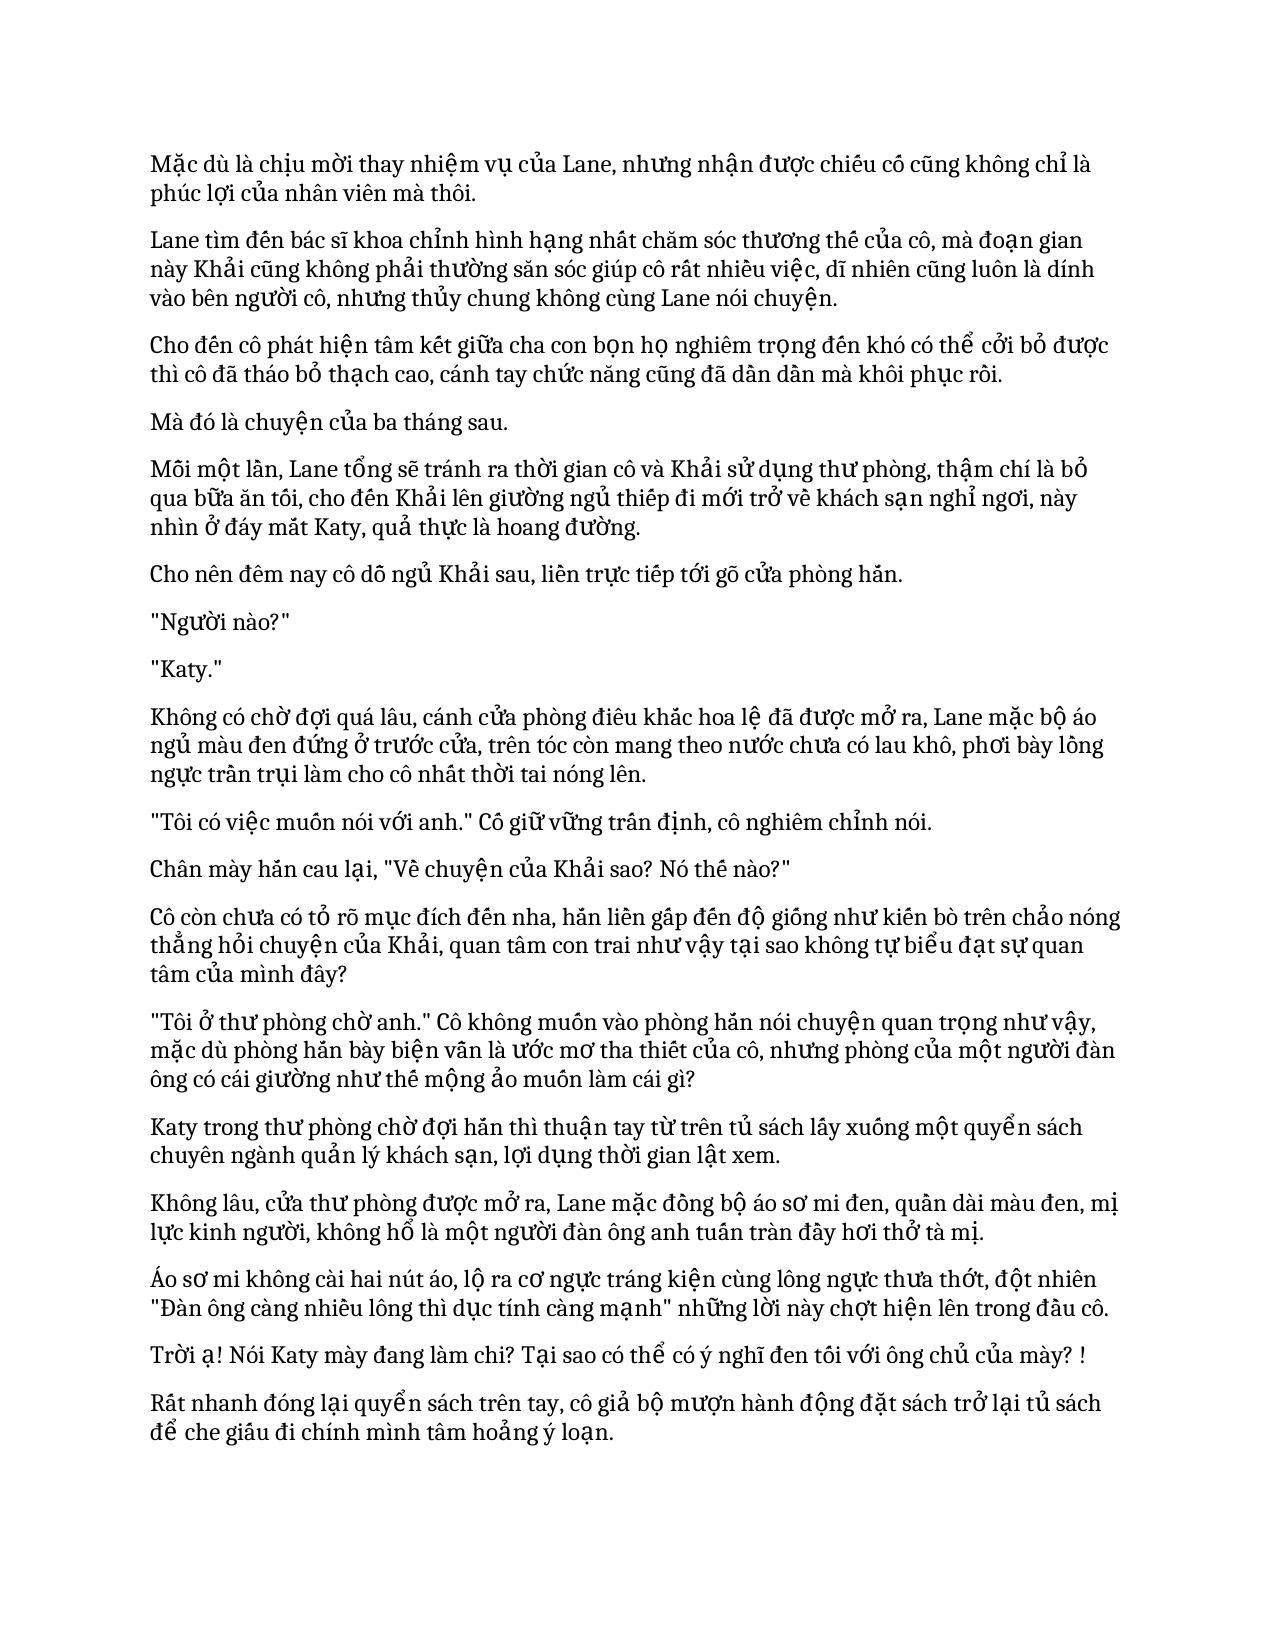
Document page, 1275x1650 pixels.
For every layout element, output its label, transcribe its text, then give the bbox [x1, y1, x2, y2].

text Katy trong thư phòng chờ đợi hắn thì thuận tay từ trên tủ sách lấy xuống một quyển sách chuyên ngành quản lý khách sạn, lợi dụng thời gian lật xem. [150, 1112, 1125, 1170]
text Không có chờ đợi quá lâu, cánh cửa phòng điêu khắc hoa lệ đã được mở ra, Lane mặc bộ áo ngủ màu đen đứng ở trước cửa, trên tóc còn mang theo nước chưa có lau khô, phơi bày lồng ngực trần trụi làm cho cô nhất thời tai nóng lên. [150, 702, 1125, 789]
text Cho nên đêm nay cô dỗ ngủ Khải sau, liền trực tiếp tới gõ cửa phòng hắn. [150, 560, 1125, 589]
text Áo sơ mi không cài hai nút áo, lộ ra cơ ngực tráng kiện cùng lông ngực thưa thớt, đột nhiên "Đàn ông càng nhiều lông thì dục tính càng mạnh" những lời này chợt hiện lên trong đầu cô. [150, 1265, 1125, 1322]
text "Tôi ở thư phòng chờ anh." Cô không muốn vào phòng hắn nói chuyện quan trọng như vậy, mặc dù phòng hắn bày biện vẫn là ước mơ tha thiết của cô, nhưng phòng của một người đàn ông có cái giường như thế mộng ảo muốn làm cái gì? [150, 1007, 1125, 1094]
text Lane tìm đến bác sĩ khoa chỉnh hình hạng nhất chăm sóc thương thế của cô, mà đoạn gian này Khải cũng không phải thường săn sóc giúp cô rất nhiều việc, dĩ nhiên cũng luôn là dính vào bên người cô, nhưng thủy chung không cùng Lane nói chuyện. [150, 226, 1125, 312]
text "Katy." [150, 655, 1125, 684]
text Cho đến cô phát hiện tâm kết giữa cha con bọn họ nghiêm trọng đến khó có thể cởi bỏ được thì cô đã tháo bỏ thạch cao, cánh tay chức năng cũng đã dần dần mà khôi phục rồi. [150, 331, 1125, 389]
text Mà đó là chuyện của ba tháng sau. [150, 407, 1125, 436]
text "Tôi có việc muốn nói với anh." Cố giữ vững trấn định, cô nghiêm chỉnh nói. [150, 807, 1125, 836]
text Cô còn chưa có tỏ rõ mục đích đến nha, hắn liền gấp đến độ giống như kiến bò trên chảo nóng thẳng hỏi chuyện của Khải, quan tâm con trai như vậy tại sao không tự biểu đạt sự quan tâm của mình đây? [150, 902, 1125, 989]
text Mặc dù là chịu mời thay nhiệm vụ của Lane, nhưng nhận được chiếu cố cũng không chỉ là phúc lợi của nhân viên mà thôi. [150, 150, 1125, 207]
text Chân mày hắn cau lại, "Về chuyện của Khải sao? Nó thế nào?" [150, 855, 1125, 884]
text Trời ạ! Nói Katy mày đang làm chi? Tại sao có thể có ý nghĩ đen tối với ông chủ của mày? ! [150, 1341, 1125, 1370]
text Mỗi một lần, Lane tổng sẽ tránh ra thời gian cô và Khải sử dụng thư phòng, thậm chí là bỏ qua bữa ăn tối, cho đến Khải lên giường ngủ thiếp đi mới trở về khách sạn nghỉ ngơi, này nhìn ở đáy mắt Katy, quả thực là hoang đường. [150, 455, 1125, 541]
text Không lâu, cửa thư phòng được mở ra, Lane mặc đồng bộ áo sơ mi đen, quần dài màu đen, mị lực kinh người, không hổ là một người đàn ông anh tuấn tràn đầy hơi thở tà mị. [150, 1189, 1125, 1246]
text Rất nhanh đóng lại quyển sách trên tay, cô giả bộ mượn hành động đặt sách trở lại tủ sách để che giấu đi chính mình tâm hoảng ý loạn. [150, 1389, 1125, 1446]
text "Người nào?" [150, 607, 1125, 636]
